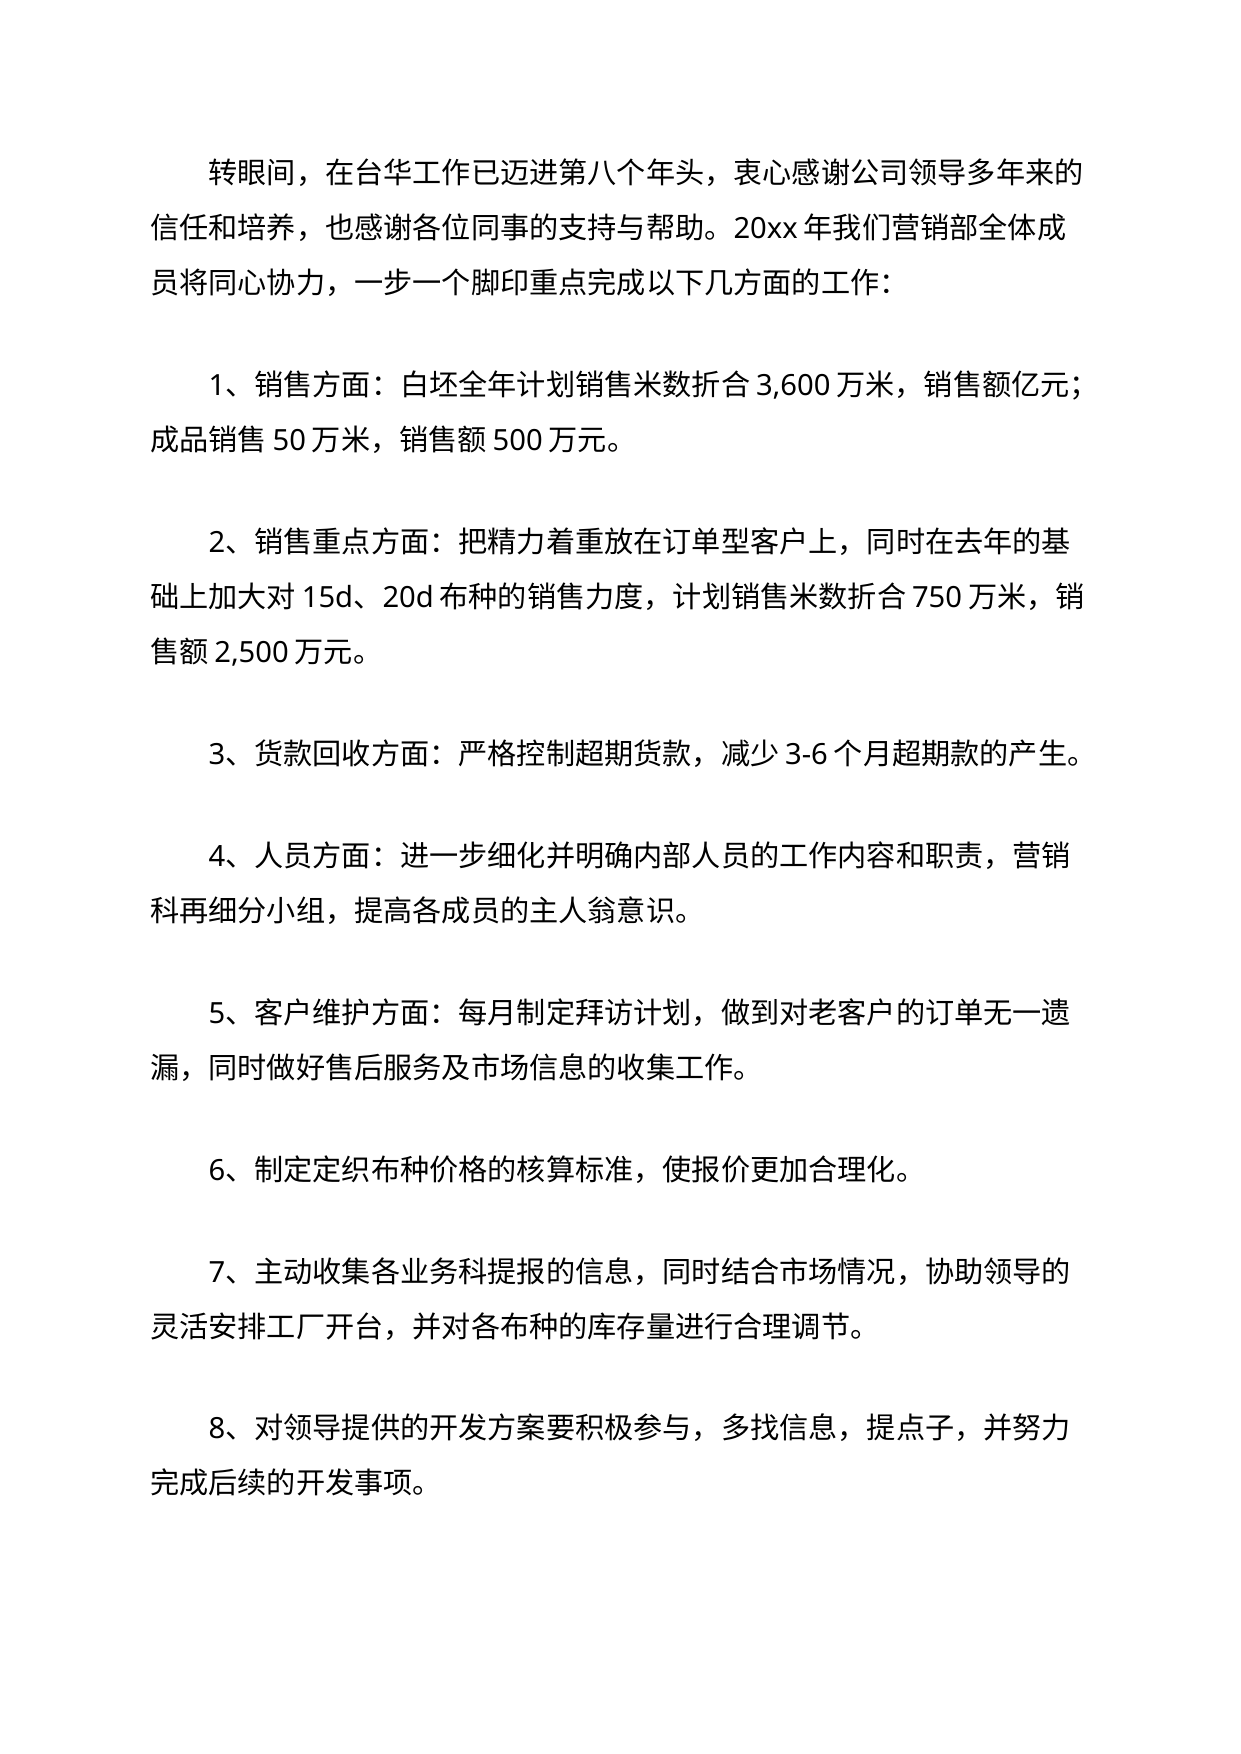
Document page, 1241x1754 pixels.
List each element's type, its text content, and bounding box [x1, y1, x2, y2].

text 4、人员方面：进一步细化并明确内部人员的工作内容和职责，营销科再细分小组，提高各成员的主人翁意识。 [150, 833, 1090, 930]
text 3、货款回收方面：严格控制超期货款，减少3-6个月超期款的产生。 [150, 731, 1090, 773]
text 转眼间，在台华工作已迈进第八个年头，衷心感谢公司领导多年来的信任和培养，也感谢各位同事的支持与帮助。20xx年我们营销部全体成员将同心协力，一步一个脚印重点完成以下几方面的工作： [150, 150, 1090, 302]
text 7、主动收集各业务科提报的信息，同时结合市场情况，协助领导的灵活安排工厂开台，并对各布种的库存量进行合理调节。 [150, 1248, 1090, 1345]
text 6、制定定织布种价格的核算标准，使报价更加合理化。 [150, 1146, 1090, 1188]
text 1、销售方面：白坯全年计划销售米数折合3,600万米，销售额亿元；成品销售50万米，销售额500万元。 [150, 362, 1090, 459]
text 2、销售重点方面：把精力着重放在订单型客户上，同时在去年的基础上加大对15d、20d布种的销售力度，计划销售米数折合750万米，销售额2,500万元。 [150, 519, 1090, 671]
text 5、客户维护方面：每月制定拜访计划，做到对老客户的订单无一遗漏，同时做好售后服务及市场信息的收集工作。 [150, 989, 1090, 1087]
text 8、对领导提供的开发方案要积极参与，多找信息，提点子，并努力完成后续的开发事项。 [150, 1405, 1090, 1502]
